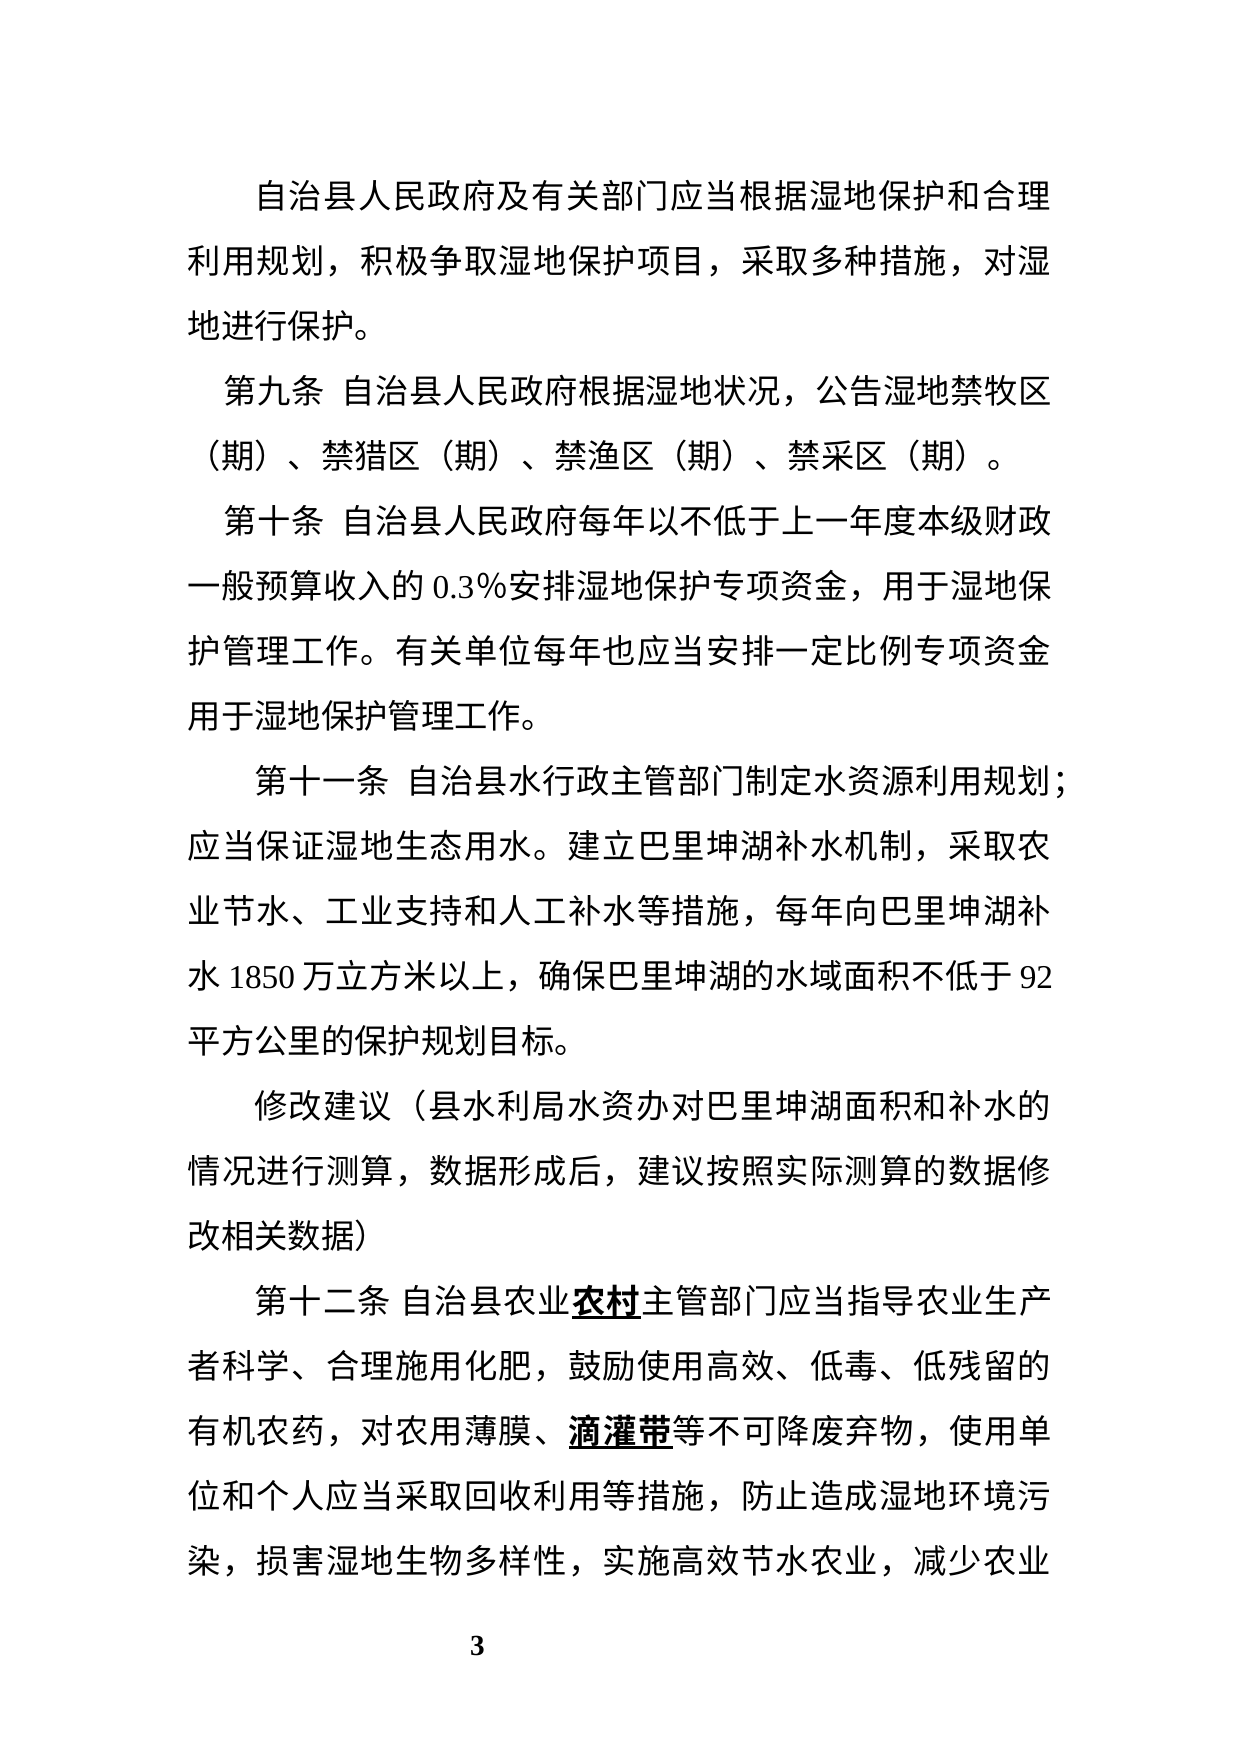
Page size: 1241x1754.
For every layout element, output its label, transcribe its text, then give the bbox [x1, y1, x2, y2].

text 第十条 自治县人民政府每年以不低于上一年度本级财政一般预算收入的0.3％安排湿地保护专项资金，用于湿地保护管理工作。有关单位每年也应当安排一定比例专项资金用于湿地保护管理工作。 [187, 487, 1053, 747]
text 第十一条 自治县水行政主管部门制定水资源利用规划；应当保证湿地生态用水。建立巴里坤湖补水机制，采取农业节水、工业支持和人工补水等措施，每年向巴里坤湖补水1850万立方米以上，确保巴里坤湖的水域面积不低于92平方公里的保护规划目标。 [187, 747, 1053, 1072]
list 修改建议（县水利局水资办对巴里坤湖面积和补水的情况进行测算，数据形成后，建议按照实际测算的数据修改相关数据） [187, 1072, 1053, 1267]
text 第九条 自治县人民政府根据湿地状况，公告湿地禁牧区（期）、禁猎区（期）、禁渔区（期）、禁采区（期）。 [187, 357, 1053, 487]
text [187, 1267, 1053, 1592]
text 自治县人民政府及有关部门应当根据湿地保护和合理利用规划，积极争取湿地保护项目，采取多种措施，对湿地进行保护。 [187, 162, 1053, 357]
